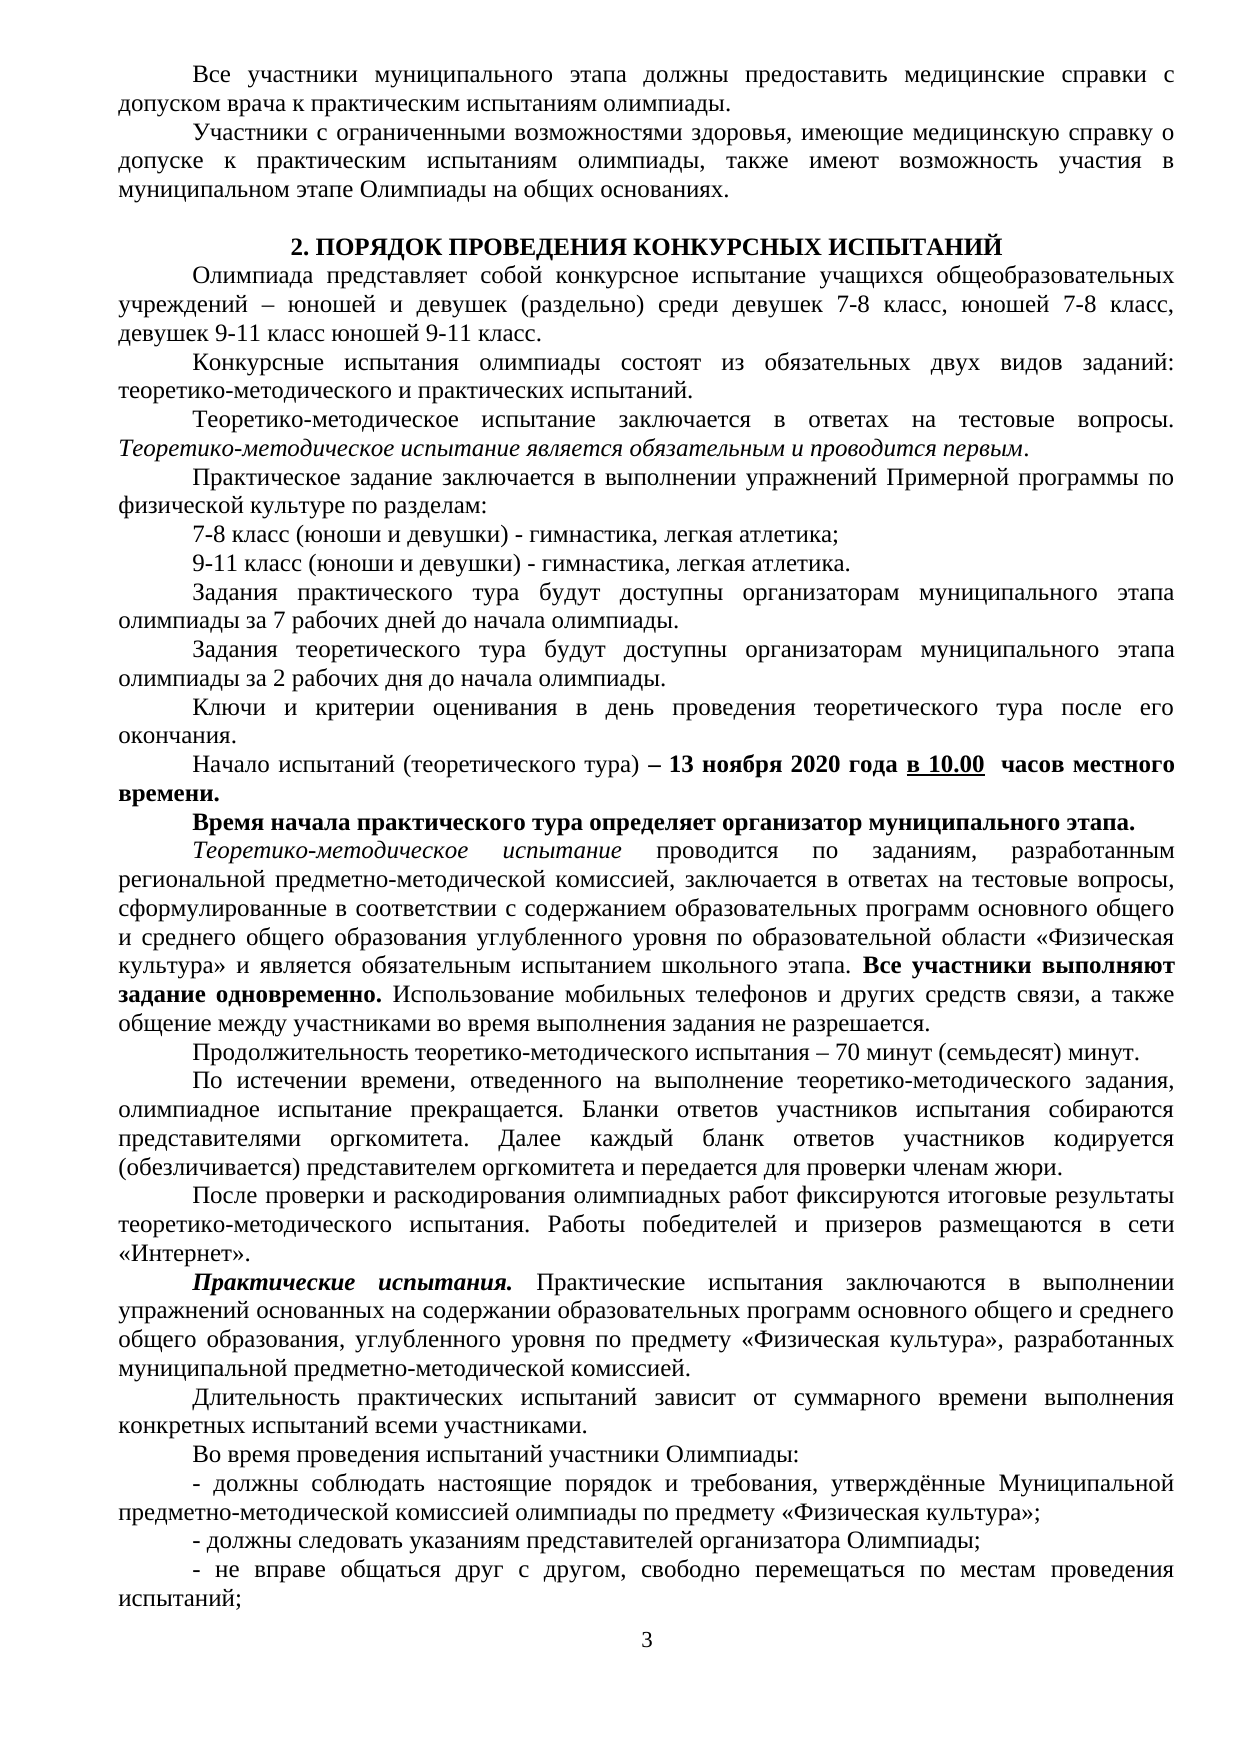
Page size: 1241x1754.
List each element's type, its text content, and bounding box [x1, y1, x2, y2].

text 2. ПОРЯДОК ПРОВЕДЕНИЯ КОНКУРСНЫХ ИСПЫТАНИЙ [118, 232, 1175, 260]
text - должны соблюдать настоящие порядок и требования, утверждённые Муниципальной предметно-методической комиссией олимпиады по предмету «Физическая культура»; [118, 1468, 1175, 1525]
text Ключи и критерии оценивания в день проведения теоретического тура после его окончания. [118, 692, 1175, 749]
text По истечении времени, отведенного на выполнение теоретико-методического задания, олимпиадное испытание прекращается. Бланки ответов участников испытания собираются представителями оргкомитета. Далее каждый бланк ответов участников кодируется (обезличивается) представителем оргкомитета и передается для проверки членам жюри. [118, 1065, 1175, 1180]
text Теоретико-методическое испытание проводится по заданиям, разработанным региональной предметно-методической комиссией, заключается в ответах на тестовые вопросы, сформулированные в соответствии с содержанием образовательных программ основного общего и среднего общего образования углубленного уровня по образовательной области «Физическая культура» и является обязательным испытанием школьного этапа. Все участники выполняют задание одновременно. Использование мобильных телефонов и других средств связи, а также общение между участниками во время выполнения задания не разрешается. [118, 835, 1175, 1037]
text Время начала практического тура определяет организатор муниципального этапа. [118, 807, 1175, 835]
text 9-11 класс (юноши и девушки) - гимнастика, легкая атлетика. [118, 548, 1175, 577]
text - должны следовать указаниям представителей организатора Олимпиады; [118, 1525, 1175, 1554]
text - не вправе общаться друг с другом, свободно перемещаться по местам проведения испытаний; [118, 1554, 1175, 1612]
text Теоретико-методическое испытание заключается в ответах на тестовые вопросы. Теоретико-методическое испытание является обязательным и проводится первым. [118, 404, 1175, 462]
text Все участники муниципального этапа должны предоставить медицинские справки с допуском врача к практическим испытаниям олимпиады. [118, 59, 1175, 117]
text После проверки и раскодирования олимпиадных работ фиксируются итоговые результаты теоретико-методического испытания. Работы победителей и призеров размещаются в сети «Интернет». [118, 1180, 1175, 1267]
text Практическое задание заключается в выполнении упражнений Примерной программы по физической культуре по разделам: [118, 462, 1175, 519]
text Задания теоретического тура будут доступны организаторам муниципального этапа олимпиады за 2 рабочих дня до начала олимпиады. [118, 634, 1175, 692]
text Длительность практических испытаний зависит от суммарного времени выполнения конкретных испытаний всеми участниками. [118, 1382, 1175, 1439]
text 7-8 класс (юноши и девушки) - гимнастика, легкая атлетика; [118, 519, 1175, 548]
text Олимпиада представляет собой конкурсное испытание учащихся общеобразовательных учреждений – юношей и девушек (раздельно) среди девушек 7-8 класс, юношей 7-8 класс, девушек 9-11 класс юношей 9-11 класс. [118, 260, 1175, 347]
text Конкурсные испытания олимпиады состоят из обязательных двух видов заданий: теоретико-методического и практических испытаний. [118, 347, 1175, 404]
text Задания практического тура будут доступны организаторам муниципального этапа олимпиады за 7 рабочих дней до начала олимпиады. [118, 577, 1175, 634]
text Участники с ограниченными возможностями здоровья, имеющие медицинскую справку о допуске к практическим испытаниям олимпиады, также имеют возможность участия в муниципальном этапе Олимпиады на общих основаниях. [118, 117, 1175, 203]
text Продолжительность теоретико-методического испытания – 70 минут (семьдесят) минут. [118, 1037, 1175, 1065]
text Практические испытания. Практические испытания заключаются в выполнении упражнений основанных на содержании образовательных программ основного общего и среднего общего образования, углубленного уровня по предмету «Физическая культура», разработанных муниципальной предметно-методической комиссией. [118, 1267, 1175, 1382]
text Начало испытаний (теоретического тура) – 13 ноября 2020 года в 10.00 часов местного времени. [118, 749, 1175, 807]
text Во время проведения испытаний участники Олимпиады: [118, 1439, 1175, 1468]
